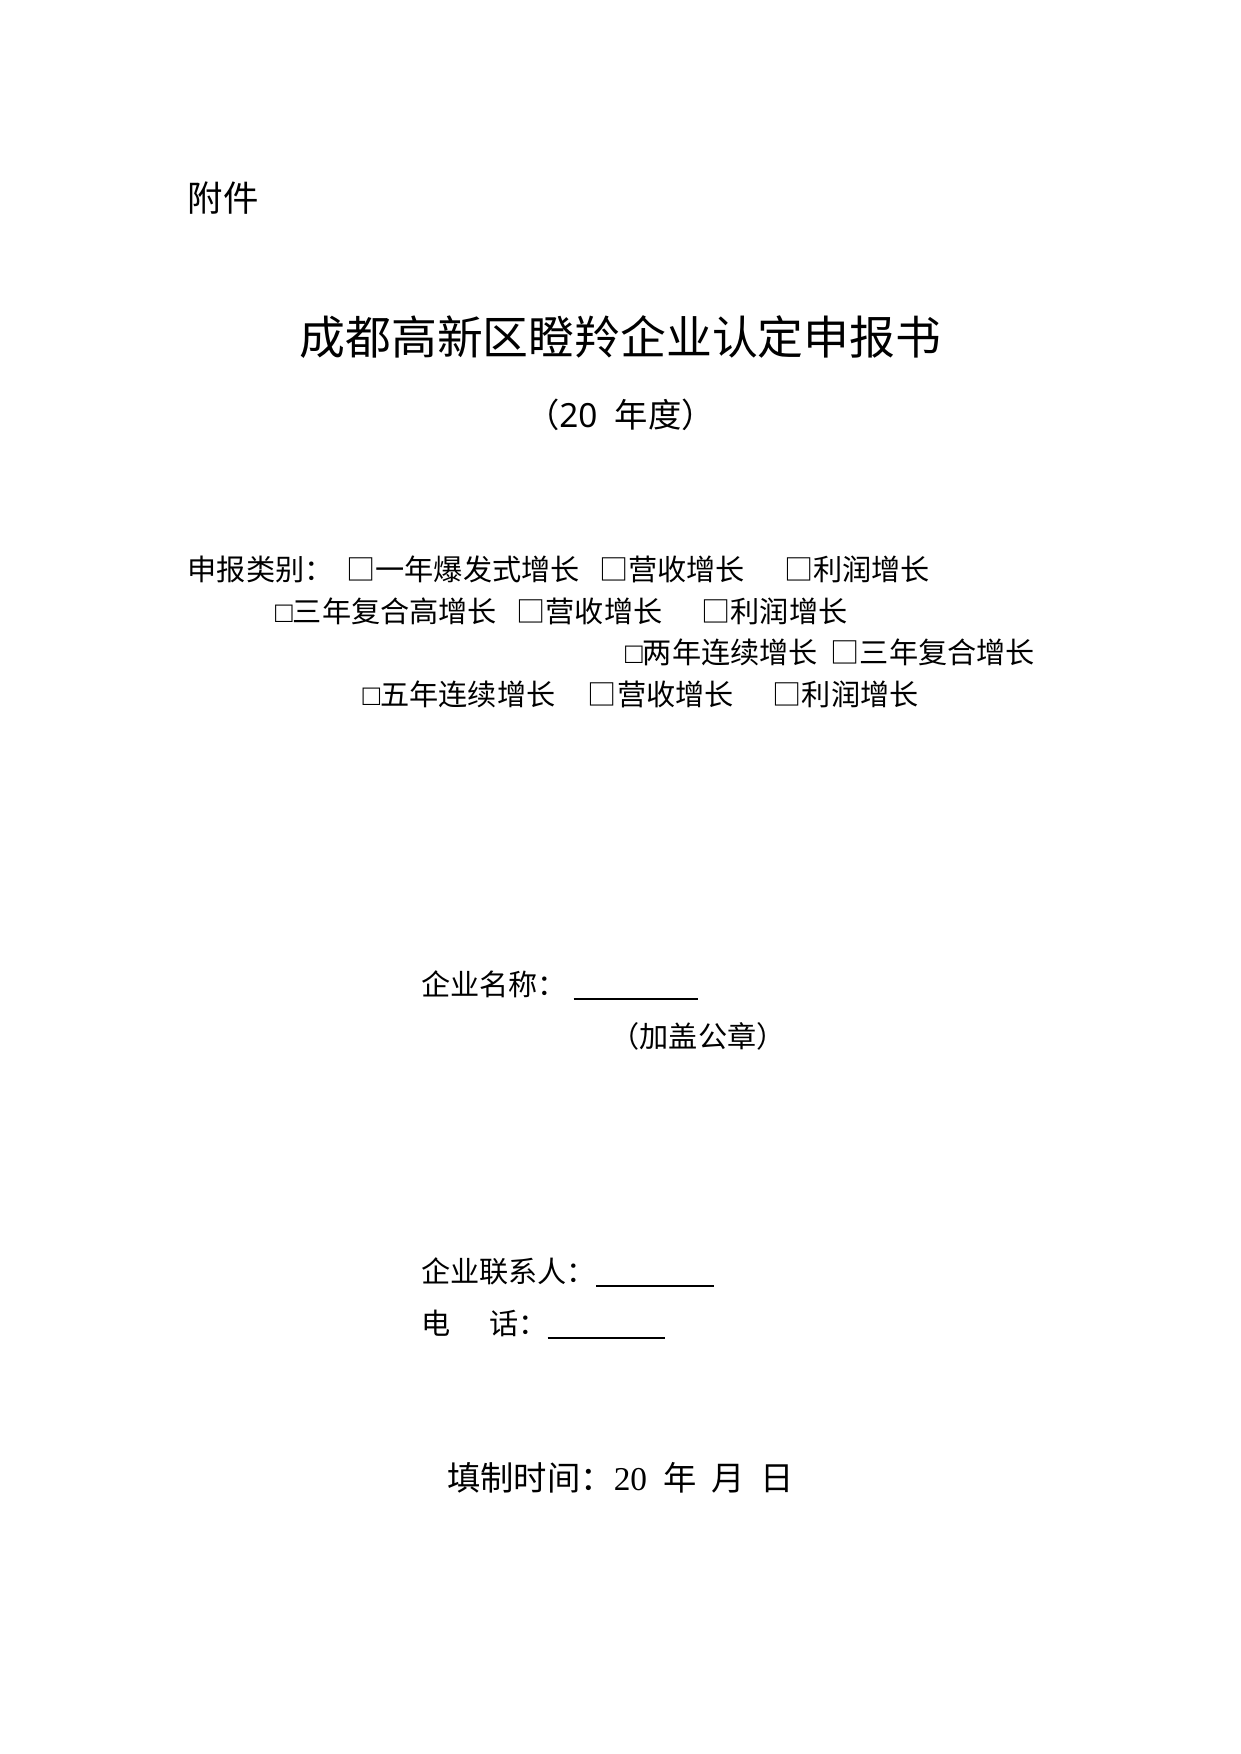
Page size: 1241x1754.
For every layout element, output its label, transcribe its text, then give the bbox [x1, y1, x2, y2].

text 成都高新区瞪羚企业认定申报书 [187, 296, 1053, 369]
text 附件 [187, 162, 1053, 223]
text 电 话： [187, 1293, 1053, 1345]
text 申报类别： □一年爆发式增长 □营收增长 □利润增长 [187, 547, 1053, 589]
text 填制时间：20 年 月 日 [187, 1444, 1053, 1509]
text 企业联系人： [187, 1241, 1053, 1293]
text □五年连续增长 □营收增长 □利润增长 [187, 672, 1053, 714]
text （20 年度） [187, 369, 1053, 442]
text （加盖公章） [187, 1006, 1053, 1058]
text □三年复合高增长 □营收增长 □利润增长 [187, 589, 1053, 631]
text □两年连续增长 □三年复合增长 [187, 631, 1053, 672]
text 企业名称： [187, 954, 1053, 1006]
